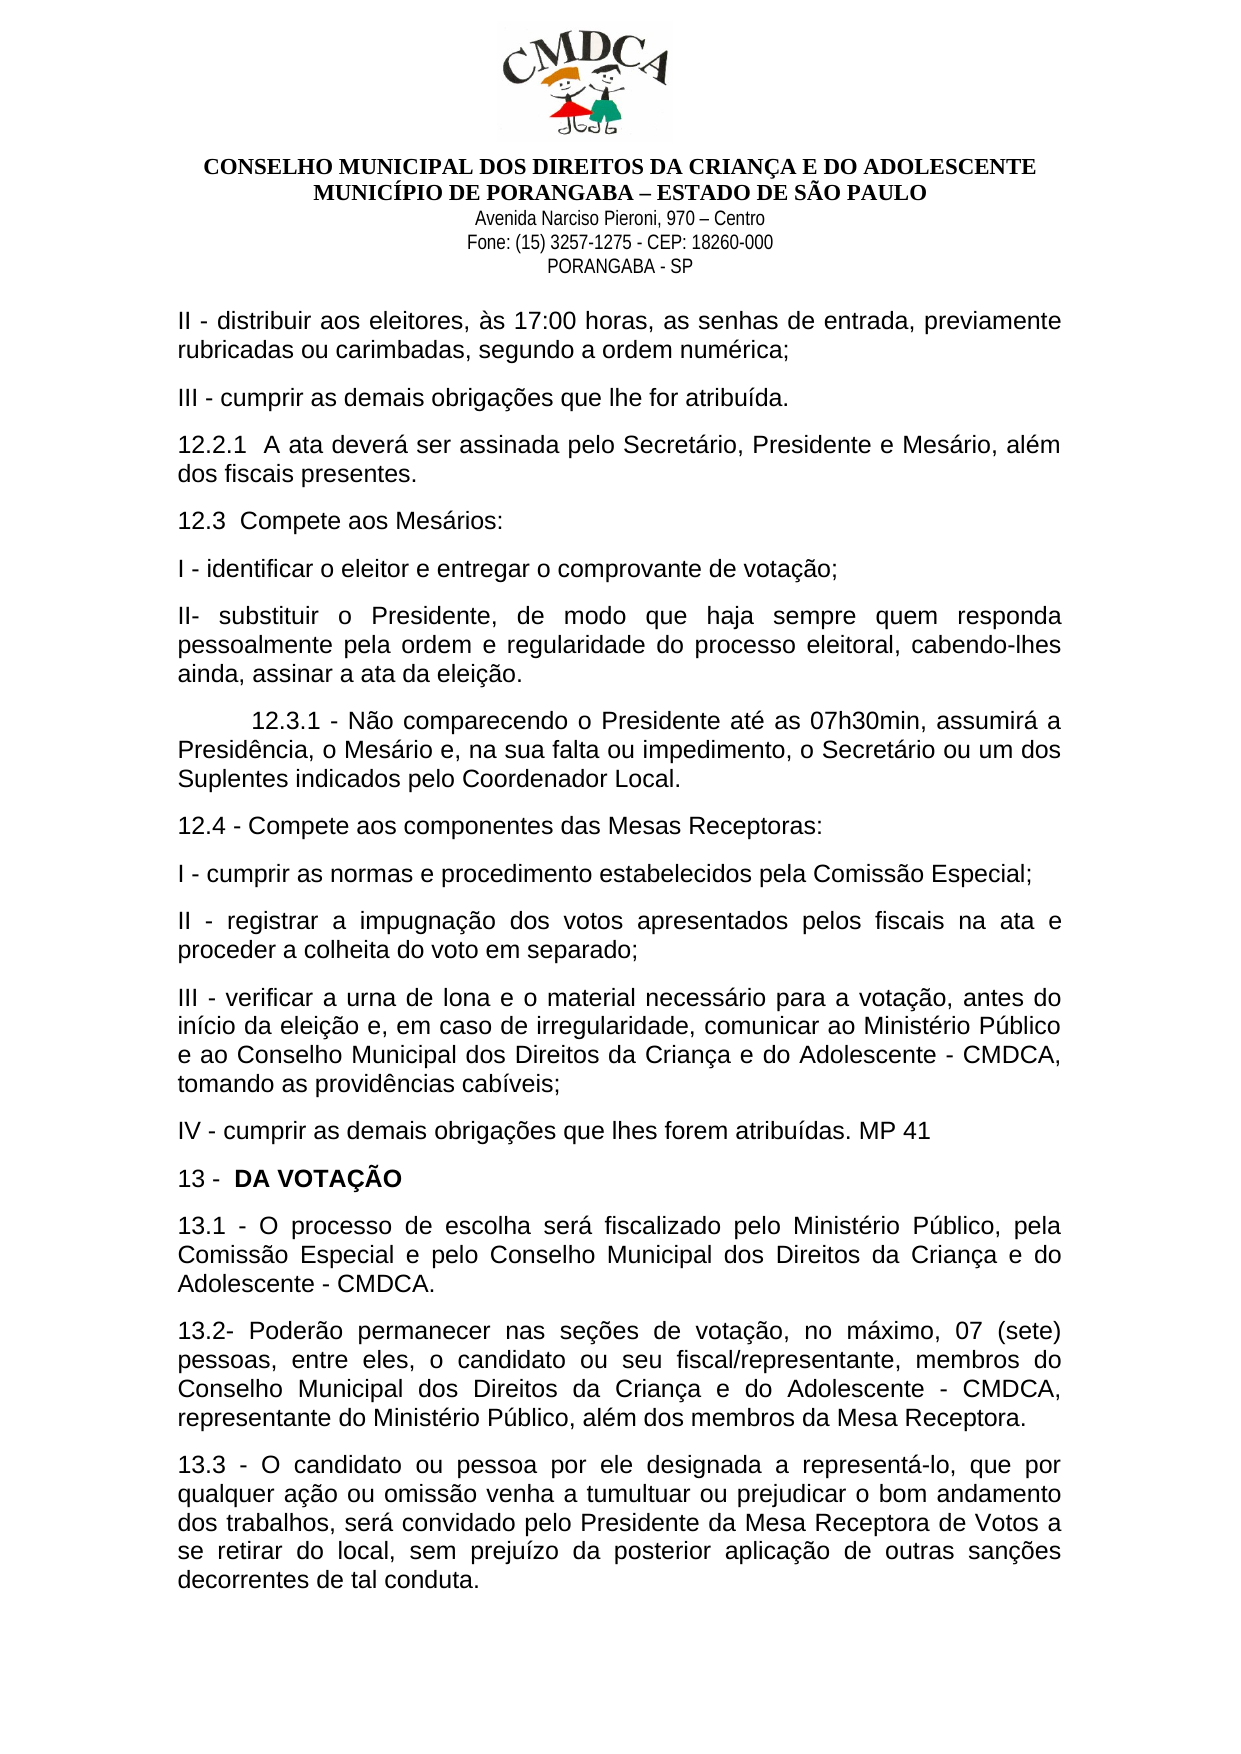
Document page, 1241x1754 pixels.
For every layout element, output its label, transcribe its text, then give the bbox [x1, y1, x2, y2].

text 12.2.1 A ata deverá ser assinada pelo Secretário, Presidente e Mesário, além dos fiscais presentes. [177, 430, 1063, 487]
text 13.1 - O processo de escolha será fiscalizado pelo Ministério Público, pela Comissão Especial e pelo Conselho Municipal dos Direitos da Criança e do Adolescente - CMDCA. [177, 1211, 1063, 1297]
text 12.4 - Compete aos componentes das Mesas Receptoras: [177, 811, 1063, 840]
text II - distribuir aos eleitores, às 17:00 horas, as senhas de entrada, previamente rubricadas ou carimbadas, segundo a ordem numérica; [177, 306, 1063, 364]
text 13 - DA VOTAÇÃO [177, 1164, 1063, 1192]
picture [496, 21, 673, 142]
text 12.3.1 - Não comparecendo o Presidente até as 07h30min, assumirá a Presidência, o Mesário e, na sua falta ou impedimento, o Secretário ou um dos Suplentes indicados pelo Coordenador Local. [177, 706, 1063, 792]
text I - cumprir as normas e procedimento estabelecidos pela Comissão Especial; [177, 859, 1063, 887]
text 13.3 - O candidato ou pessoa por ele designada a representá-lo, que por qualquer ação ou omissão venha a tumultuar ou prejudicar o bom andamento dos trabalhos, será convidado pelo Presidente da Mesa Receptora de Votos a se retirar do local, sem prejuízo da posterior aplicação de outras sanções decorrentes de tal conduta. [177, 1450, 1063, 1594]
text IV - cumprir as demais obrigações que lhes forem atribuídas. MP 41 [177, 1116, 1063, 1145]
text 13.2- Poderão permanecer nas seções de votação, no máximo, 07 (sete) pessoas, entre eles, o candidato ou seu fiscal/representante, membros do Conselho Municipal dos Direitos da Criança e do Adolescente - CMDCA, representante do Ministério Público, além dos membros da Mesa Receptora. [177, 1316, 1063, 1431]
text II- substituir o Presidente, de modo que haja sempre quem responda pessoalmente pela ordem e regularidade do processo eleitoral, cabendo-lhes ainda, assinar a ata da eleição. [177, 601, 1063, 687]
text I - identificar o eleitor e entregar o comprovante de votação; [177, 554, 1063, 582]
text 12.3 Compete aos Mesários: [177, 506, 1063, 535]
text III - verificar a urna de lona e o material necessário para a votação, antes do início da eleição e, em caso de irregularidade, comunicar ao Ministério Público e ao Conselho Municipal dos Direitos da Criança e do Adolescente - CMDCA, tomando as providências cabíveis; [177, 982, 1063, 1097]
text II - registrar a impugnação dos votos apresentados pelos fiscais na ata e proceder a colheita do voto em separado; [177, 906, 1063, 964]
text III - cumprir as demais obrigações que lhe for atribuída. [177, 382, 1063, 411]
